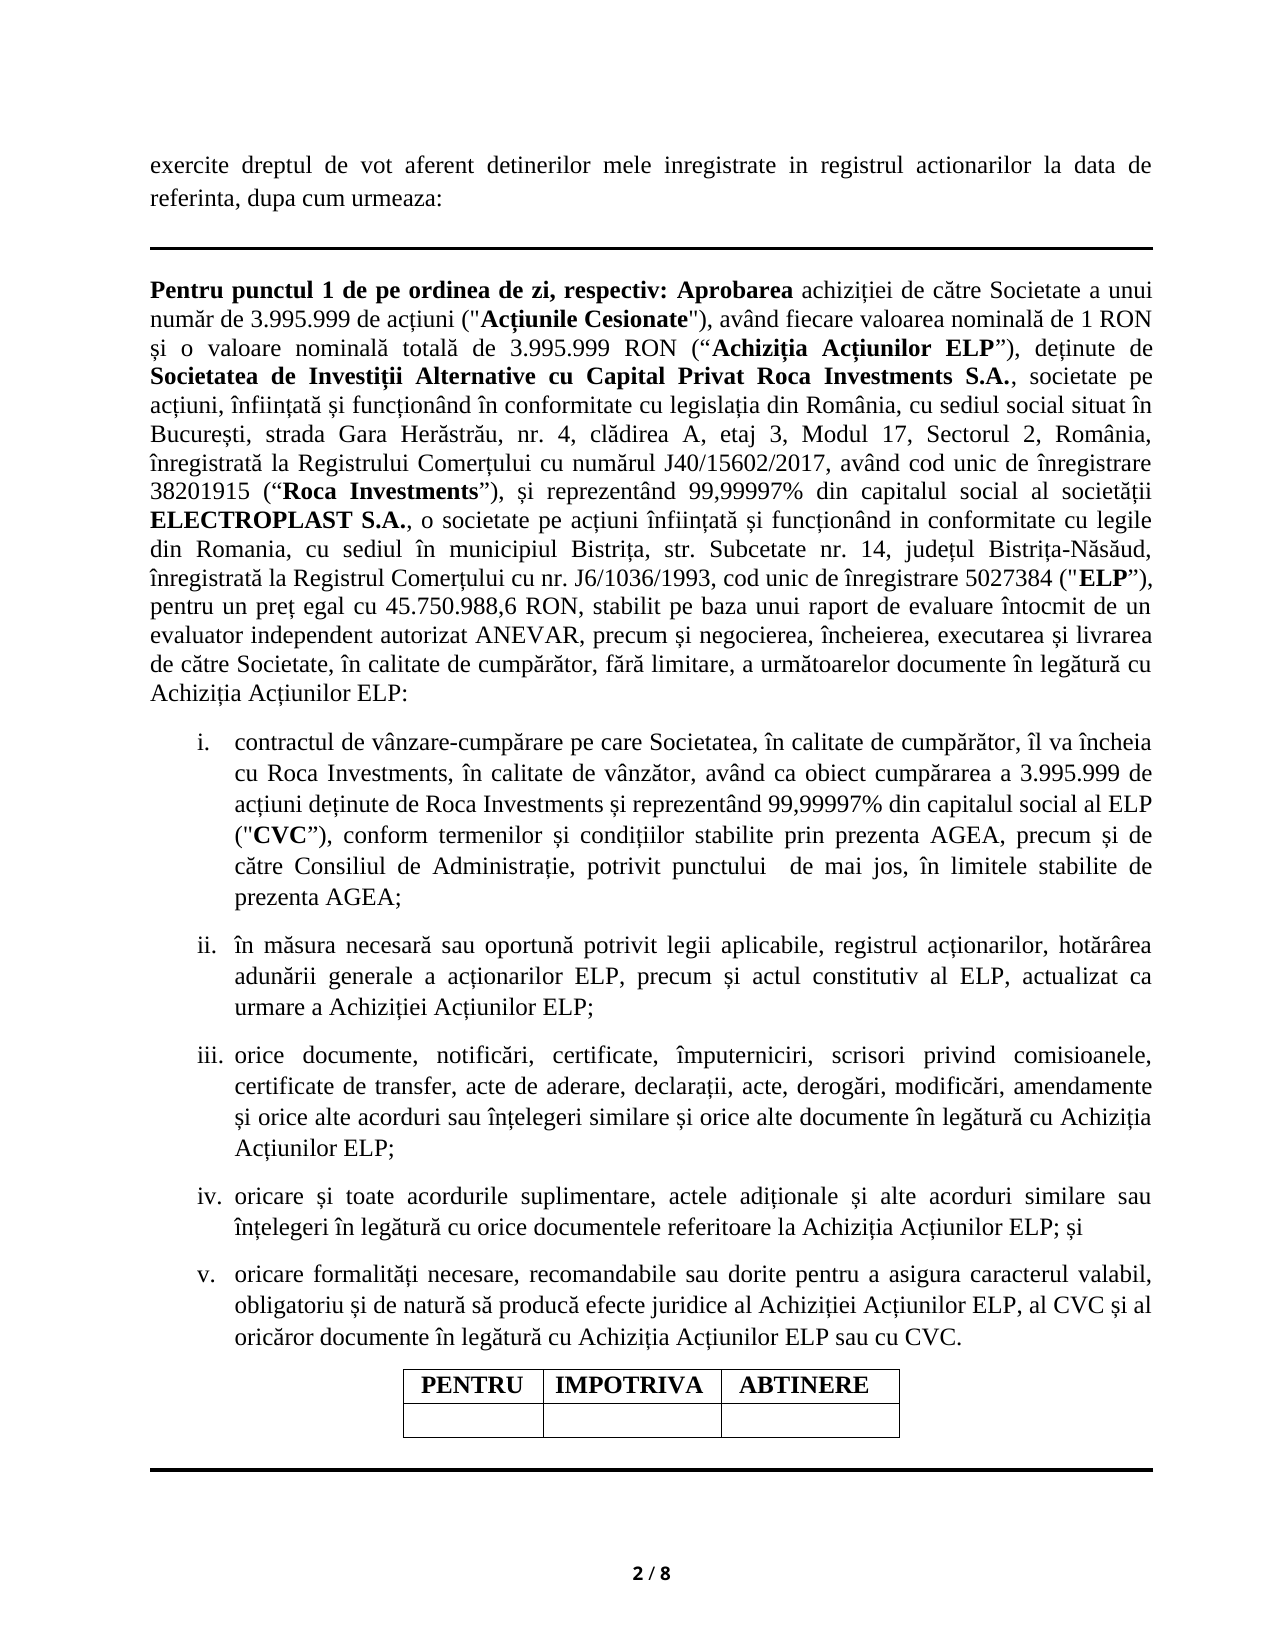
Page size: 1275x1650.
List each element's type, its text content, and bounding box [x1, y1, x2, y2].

table_header PENTRU [404, 1370, 543, 1403]
table_cell [722, 1404, 899, 1437]
table_header ABTINERE [722, 1370, 899, 1403]
list oricare formalități necesare, recomandabile sau dorite pentru a asigura caracterul valabil, obligatoriu și de natură să producă efecte juridice al Achiziției Acțiunilor ELP, al CVC și al oricăror documente în legătură cu Achiziția Acțiunilor ELP sau cu CVC. [197, 1259, 1153, 1350]
table_cell [404, 1404, 543, 1437]
list în măsura necesară sau oportună potrivit legii aplicabile, registrul acționarilor, hotărârea adunării generale a acționarilor ELP, precum și actul constitutiv al ELP, actualizat ca urmare a Achiziției Acțiunilor ELP; [197, 930, 1153, 1021]
table_header IMPOTRIVA [544, 1370, 721, 1403]
list oricare și toate acordurile suplimentare, actele adiționale și alte acorduri similare sau înțelegeri în legătură cu orice documentele referitoare la Achiziția Acțiunilor ELP; și [197, 1181, 1153, 1241]
text Pentru punctul 1 de pe ordinea de zi, respectiv: Aprobarea achiziției de către Societate a unui număr de 3.995.999 de acțiuni ("Acțiunile Cesionate"), având fiecare valoarea nominală de 1 RON și o valoare nominală totală de 3.995.999 RON (“Achiziția Acțiunilor ELP”), deținute de Societatea de Investiții Alternative cu Capital Privat Roca Investments S.A., societate pe acțiuni, înființată și funcționând în conformitate cu legislația din România, cu sediul social situat în București, strada Gara Herăstrău, nr. 4, clădirea A, etaj 3, Modul 17, Sectorul 2, România, înregistrată la Registrului Comerțului cu numărul J40/15602/2017, având cod unic de înregistrare 38201915 (“Roca Investments”), și reprezentând 99,99997% din capitalul social al societății ELECTROPLAST S.A., o societate pe acțiuni înființată și funcționând in conformitate cu legile din Romania, cu sediul în municipiul Bistrița, str. Subcetate nr. 14, județul Bistrița-Năsăud, înregistrată la Registrul Comerțului cu nr. J6/1036/1993, cod unic de înregistrare 5027384 ("ELP”), pentru un preț egal cu 45.750.988,6 RON, stabilit pe baza unui raport de evaluare întocmit de un evaluator independent autorizat ANEVAR, precum și negocierea, încheierea, executarea și livrarea de către Societate, în calitate de cumpărător, fără limitare, a următoarelor documente în legătură cu Achiziția Acțiunilor ELP: [150, 275, 1153, 706]
list orice documente, notificări, certificate, împuterniciri, scrisori privind comisioanele, certificate de transfer, acte de aderare, declarații, acte, derogări, modificări, amendamente și orice alte acorduri sau înțelegeri similare și orice alte documente în legătură cu Achiziția Acțiunilor ELP; [197, 1040, 1153, 1162]
table_cell [544, 1404, 721, 1437]
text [150, 150, 1153, 212]
list contractul de vânzare-cumpărare pe care Societatea, în calitate de cumpărător, îl va încheia cu Roca Investments, în calitate de vânzător, având ca obiect cumpărarea a 3.995.999 de acțiuni deținute de Roca Investments și reprezentând 99,99997% din capitalul social al ELP ("CVC”), conform termenilor și condițiilor stabilite prin prezenta AGEA, precum și de către Consiliul de Administrație, potrivit punctului 3 de mai jos, în limitele stabilite de prezenta AGEA; [197, 727, 1153, 911]
